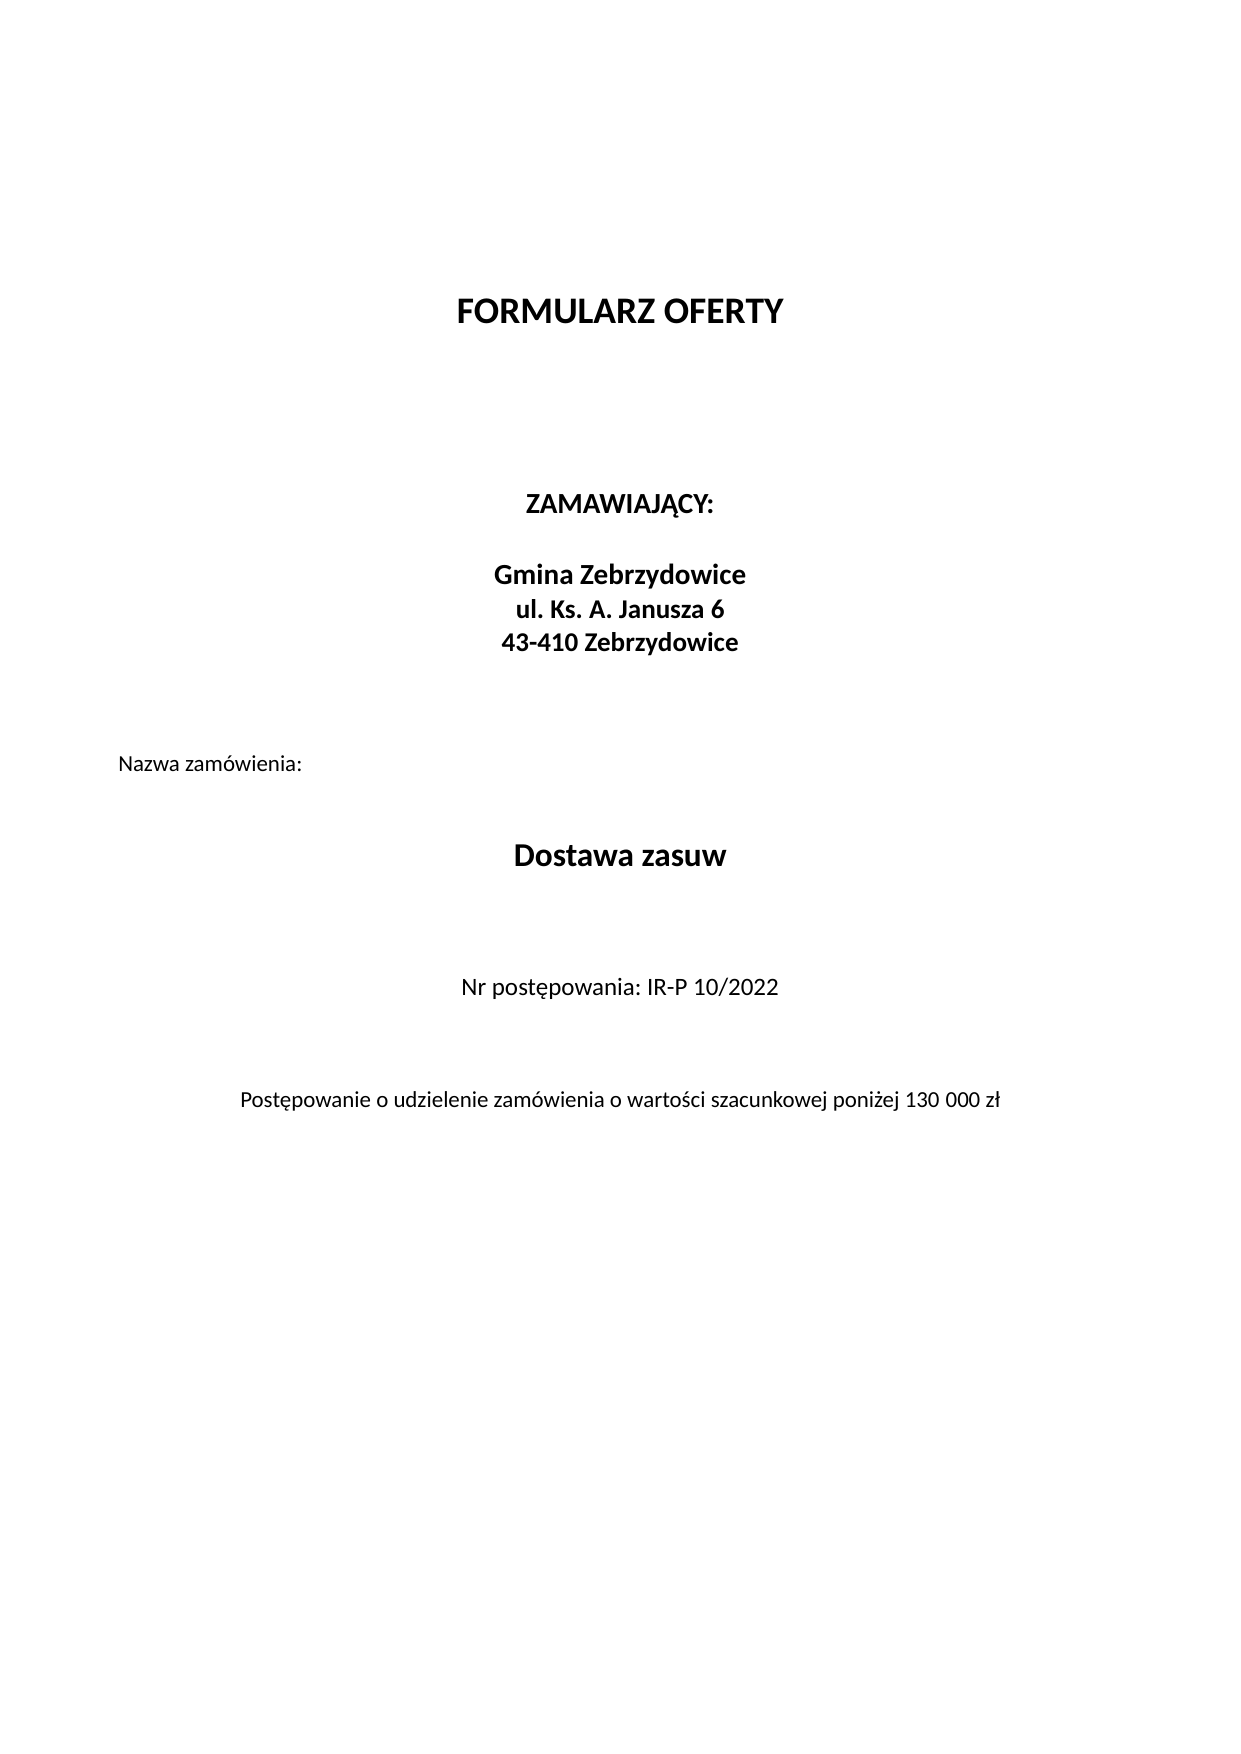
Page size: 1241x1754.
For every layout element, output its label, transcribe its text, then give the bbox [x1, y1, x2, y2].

text Nazwa zamówienia: [118, 749, 1122, 778]
text ZAMAWIAJĄCY: [118, 485, 1122, 521]
text Postępowanie o udzielenie zamówienia o wartości szacunkowej poniżej 130 000 zł [118, 1085, 1122, 1113]
text ul. Ks. A. Janusza 6 [118, 592, 1122, 625]
text Dostawa zasuw [118, 833, 1122, 874]
text Nr postępowania: IR-P 10/2022 [118, 971, 1122, 1001]
text Gmina Zebrzydowice [118, 556, 1122, 592]
subtitle FORMULARZ OFERTY [118, 287, 1122, 333]
text 43-410 Zebrzydowice [118, 625, 1122, 658]
